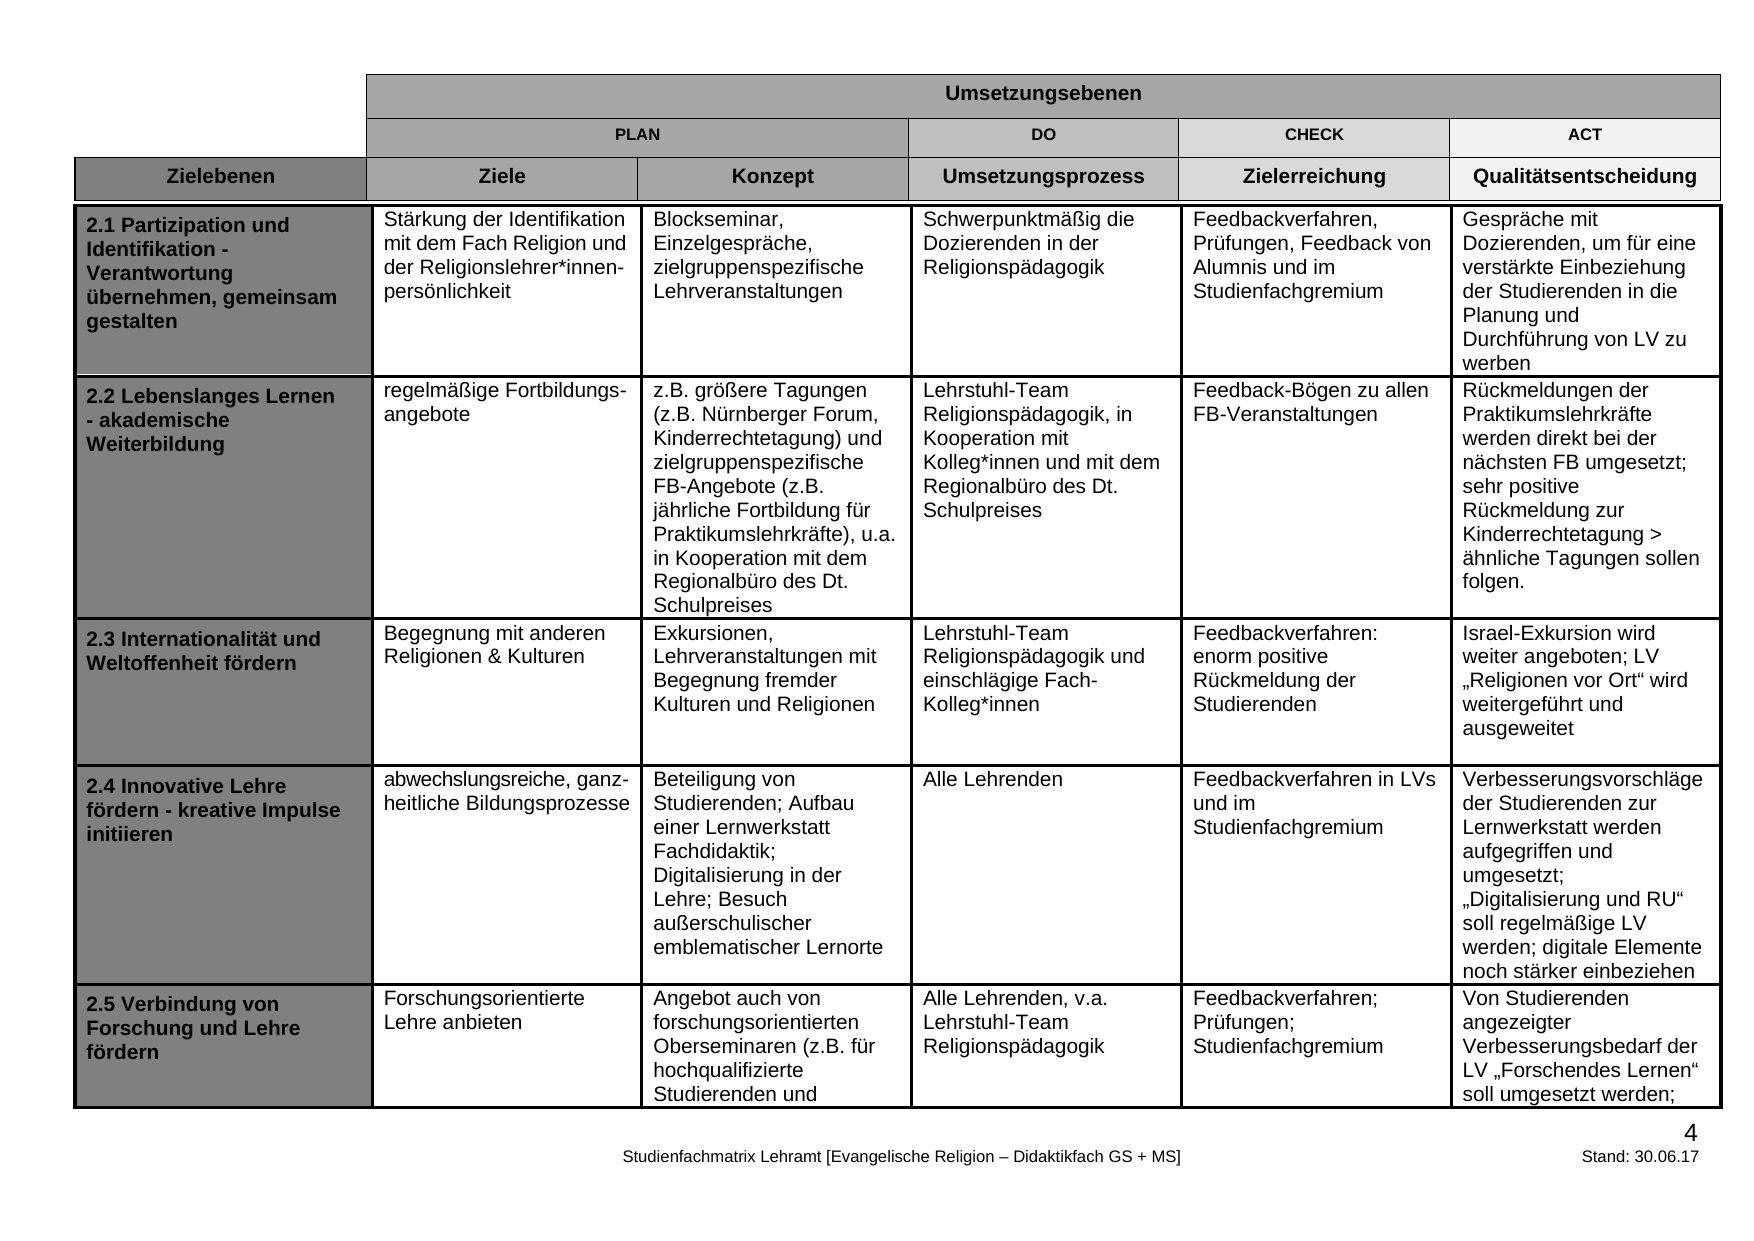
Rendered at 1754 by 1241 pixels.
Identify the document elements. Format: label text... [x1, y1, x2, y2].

table_cell Exkursionen, Lehrveranstaltungen mit Begegnung fremder Kulturen und Religionen [643, 620, 910, 764]
table_cell Lehrstuhl-Team Religionspädagogik und einschlägige Fach-Kolleg*innen [913, 620, 1180, 764]
table_cell Begegnung mit anderen Religionen & Kulturen [374, 620, 640, 764]
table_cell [77, 986, 371, 1106]
table_cell Gespräche mit Dozierenden, um für eine verstärkte Einbeziehung der Studierenden in die Planung und Durchführung von LV zu werben [1453, 207, 1719, 374]
table_cell 2.4 Innovative Lehre fördern - kreative Impulse initiieren [77, 767, 371, 983]
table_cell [1183, 986, 1450, 1106]
table_cell z.B. größere Tagungen (z.B. Nürnberger Forum, Kinderrechtetagung) und zielgruppenspezifische FB-Angebote (z.B. jährliche Fortbildung für Praktikumslehrkräfte), u.a. in Kooperation mit dem Regionalbüro des Dt. Schulpreises [643, 378, 910, 617]
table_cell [374, 986, 640, 1106]
table_cell 2.3 Internationalität und Weltoffenheit fördern [77, 620, 371, 764]
table_cell Feedbackverfahren, Prüfungen, Feedback von Alumnis und im Studienfachgremium [1183, 207, 1450, 374]
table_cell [643, 986, 910, 1106]
table_cell Verbesserungsvorschläge der Studierenden zur Lernwerkstatt werden aufgegriffen und umgesetzt; „Digitalisierung und RU“ soll regelmäßige LV werden; digitale Elemente noch stärker einbeziehen [1453, 767, 1719, 983]
table_cell Feedbackverfahren in LVs und im Studienfachgremium [1183, 767, 1450, 983]
table_cell Feedbackverfahren: enorm positive Rückmeldung der Studierenden [1183, 620, 1450, 764]
table_cell Schwerpunktmäßig die Dozierenden in der Religionspädagogik [913, 207, 1180, 374]
table_cell Blockseminar, Einzelgespräche, zielgruppenspezifische Lehrveranstaltungen [643, 207, 910, 374]
table_cell Beteiligung von Studierenden; Aufbau einer Lernwerkstatt Fachdidaktik; Digitalisierung in der Lehre; Besuch außerschulischer emblematischer Lernorte [643, 767, 910, 983]
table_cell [1453, 986, 1719, 1106]
table_cell Stärkung der Identifikation mit dem Fach Religion und der Religionslehrer*innen-persönlichkeit [374, 207, 640, 374]
table_cell regelmäßige Fortbildungsangebote [374, 378, 640, 617]
table_cell Israel-Exkursion wird weiter angeboten; LV „Religionen vor Ort“ wird weitergeführt und ausgeweitet [1453, 620, 1719, 764]
table_cell Lehrstuhl-Team Religionspädagogik, in Kooperation mit Kolleg*innen und mit dem Regionalbüro des Dt. Schulpreises [913, 378, 1180, 617]
table_cell 2.2 Lebenslanges Lernen - akademische Weiterbildung [77, 378, 371, 617]
table_cell 2.1 Partizipation und Identifikation - Verantwortung übernehmen, gemeinsam gestalten [77, 207, 371, 374]
table_cell Feedback-Bögen zu allen FB-Veranstaltungen [1183, 378, 1450, 617]
table_cell Alle Lehrenden [913, 767, 1180, 983]
table_cell abwechslungsreiche, ganzheitliche Bildungsprozesse [374, 767, 640, 983]
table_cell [913, 986, 1180, 1106]
table_cell Rückmeldungen der Praktikumslehrkräfte werden direkt bei der nächsten FB umgesetzt; sehr positive Rückmeldung zur Kinderrechtetagung > ähnliche Tagungen sollen folgen. [1453, 378, 1719, 617]
